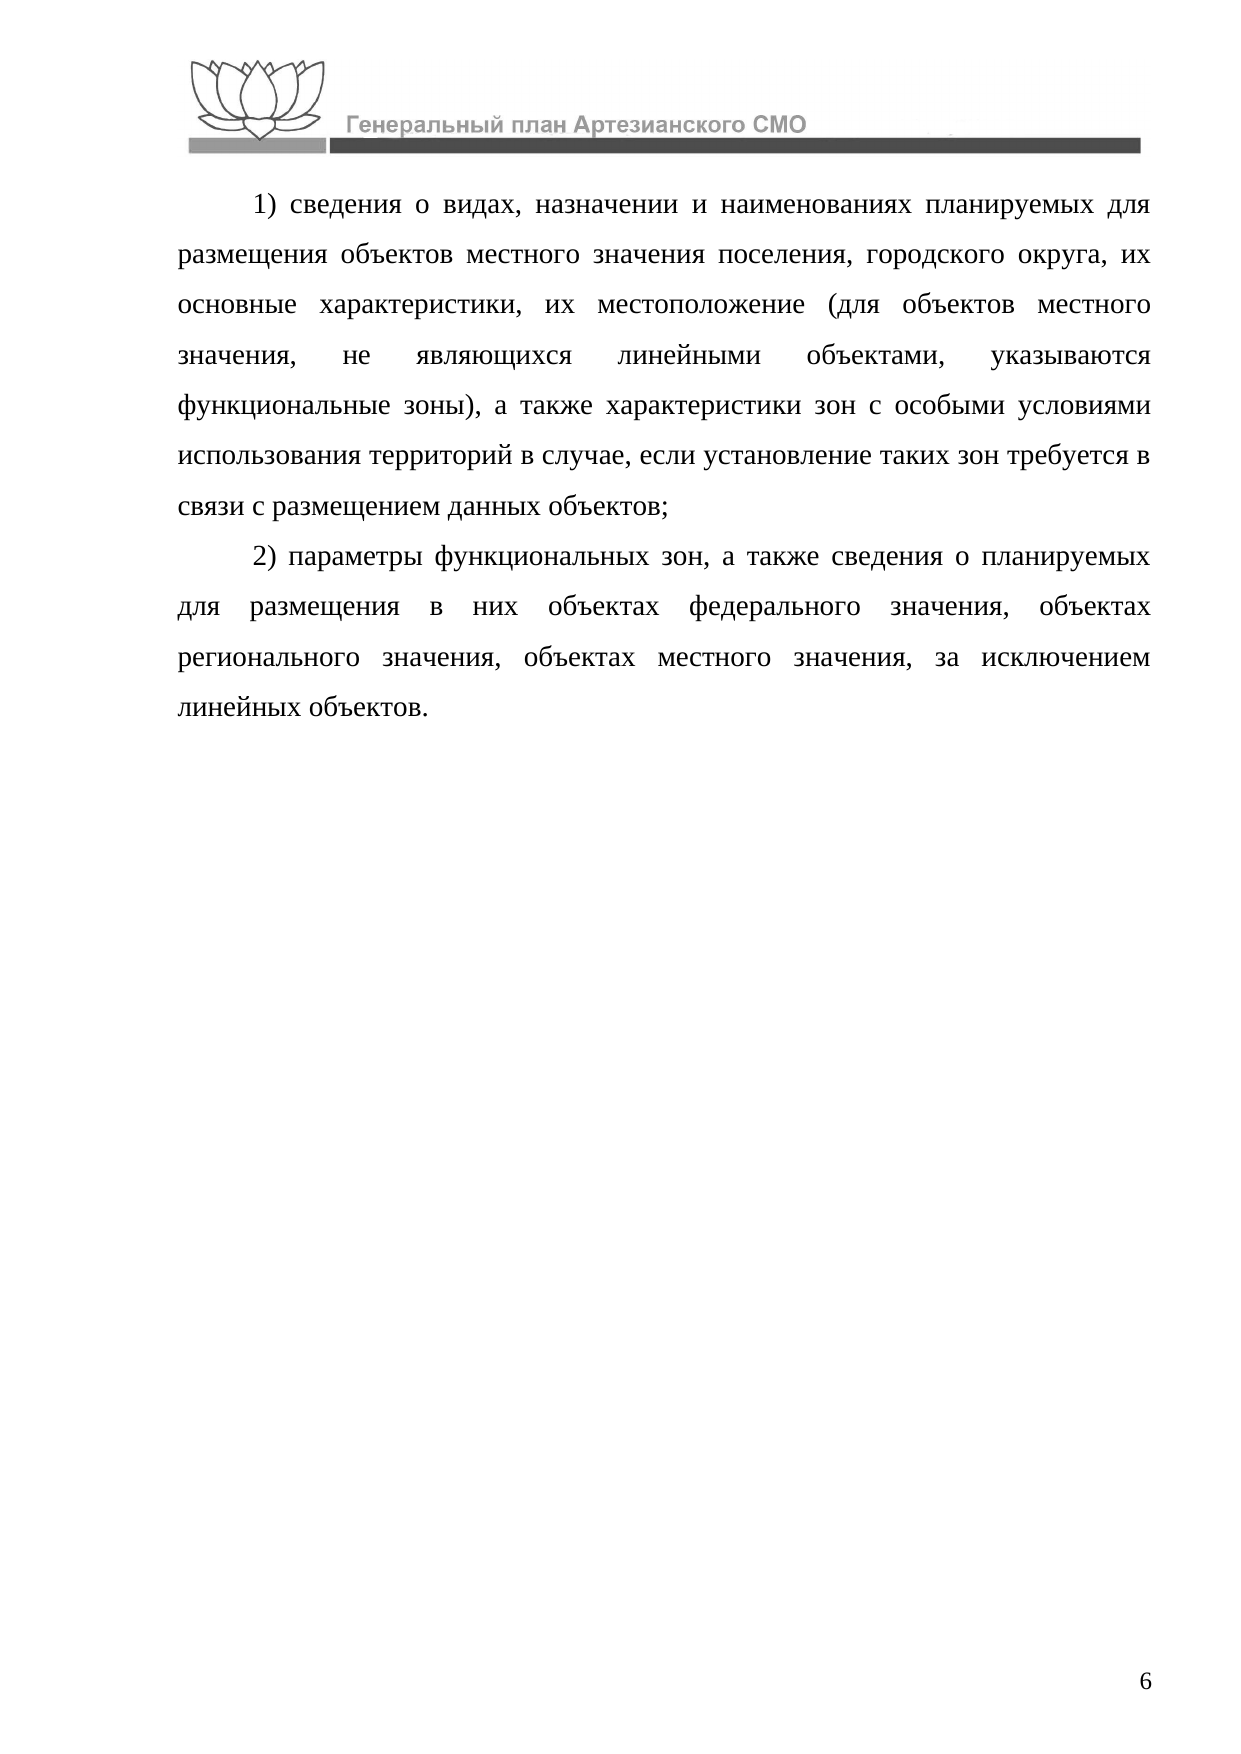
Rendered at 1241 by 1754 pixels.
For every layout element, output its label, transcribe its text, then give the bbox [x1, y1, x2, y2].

picture [177, 59, 1152, 157]
text 1) сведения о видах, назначении и наименованиях планируемых для размещения объектов местного значения поселения, городского округа, их основные характеристики, их местоположение (для объектов местного значения, не являющихся линейными объектами, указываются функциональные зоны), а также характеристики зон с особыми условиями использования территорий в случае, если установление таких зон требуется в связи с размещением данных объектов; [177, 186, 1152, 521]
text 2) параметры функциональных зон, а также сведения о планируемых для размещения в них объектах федерального значения, объектах регионального значения, объектах местного значения, за исключением линейных объектов. [177, 538, 1152, 722]
